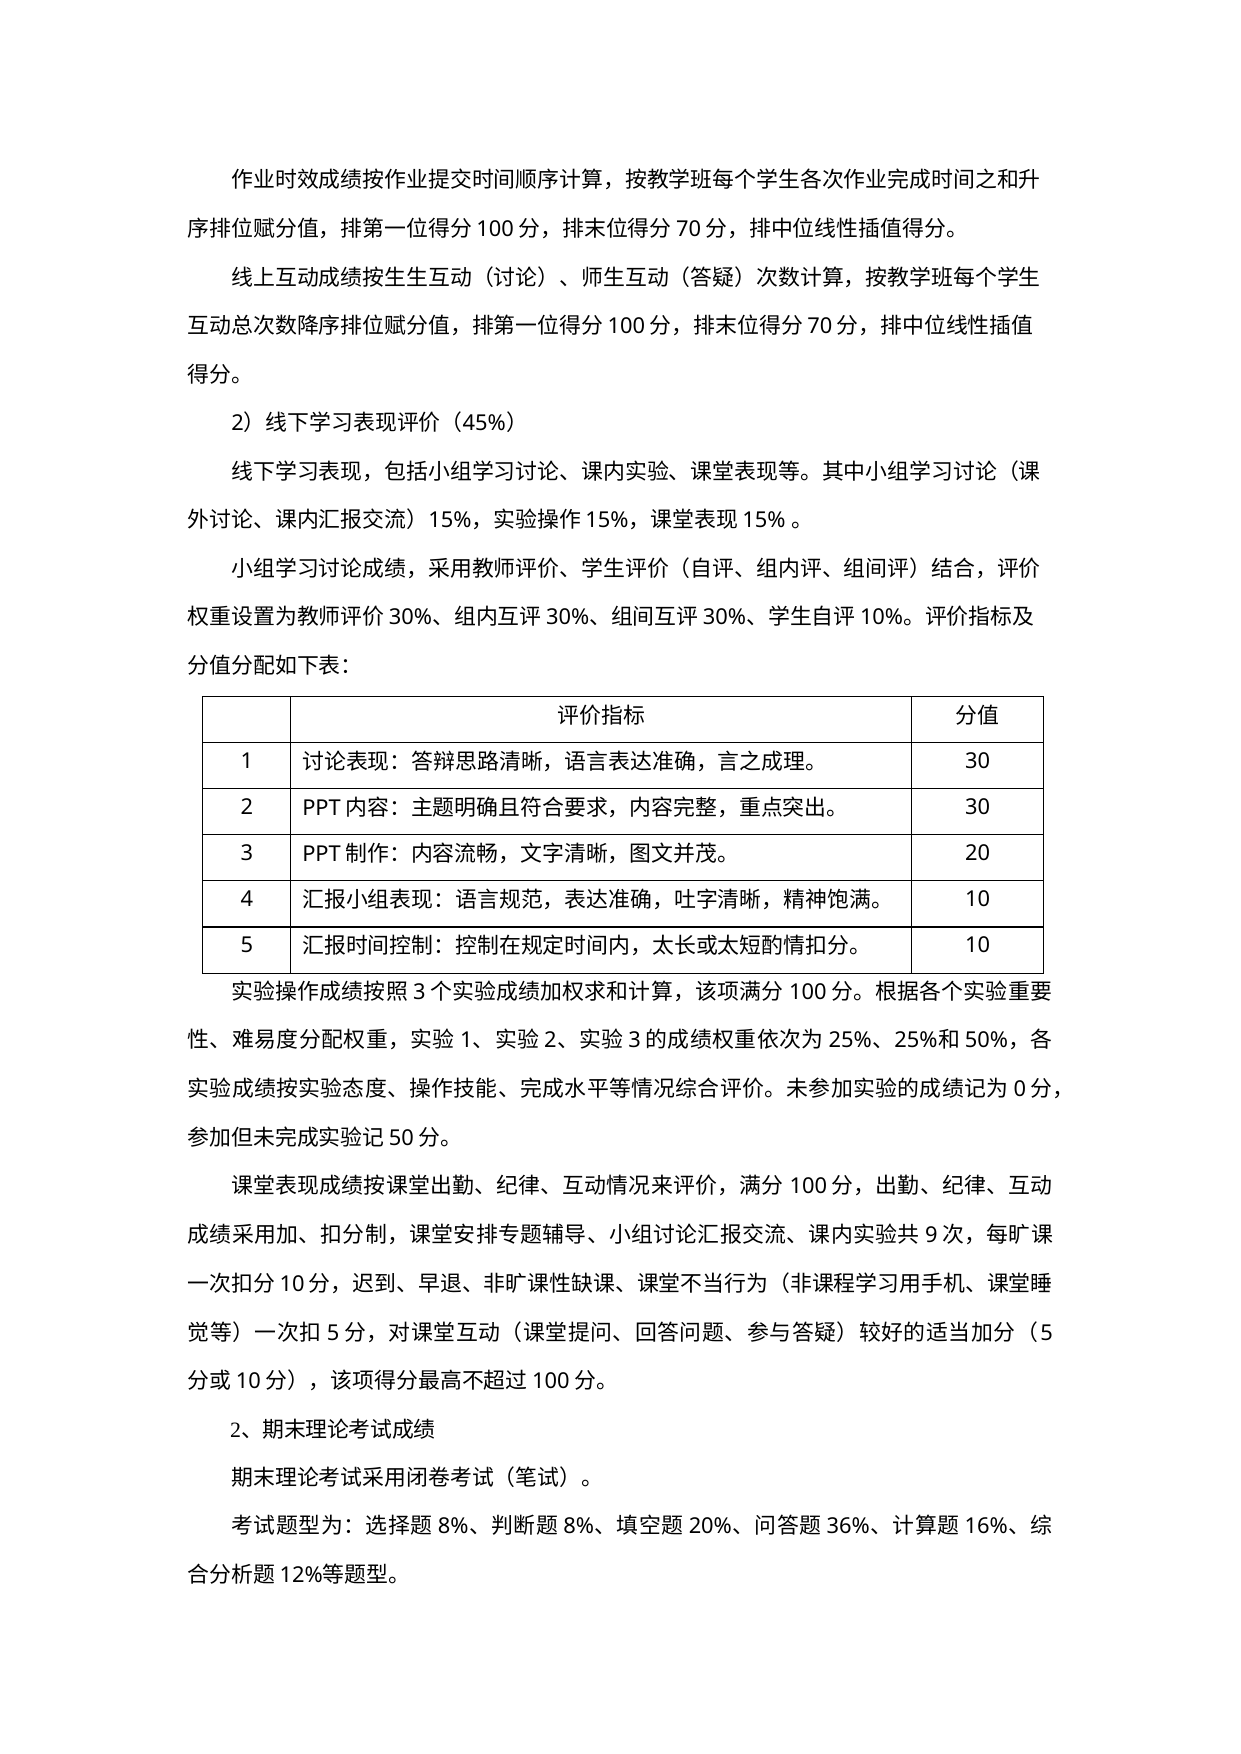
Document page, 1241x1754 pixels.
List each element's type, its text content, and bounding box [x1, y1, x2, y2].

table_cell 4 [203, 881, 290, 926]
table_header 分值 [912, 697, 1043, 742]
table_cell PPT制作：内容流畅，文字清晰，图文并茂。 [291, 835, 911, 880]
text 小组学习讨论成绩，采用教师评价、学生评价（自评、组内评、组间评）结合，评价权重设置为教师评价30%、组内互评30%、组间互评30%、学生自评10%。评价指标及分值分配如下表： [187, 550, 1053, 680]
table_cell PPT内容：主题明确且符合要求，内容完整，重点突出。 [291, 789, 911, 834]
table_cell 5 [203, 928, 290, 972]
table_header 评价指标 [291, 697, 911, 742]
table_cell 30 [912, 789, 1043, 834]
text 考试题型为：选择题8%、判断题8%、填空题20%、问答题36%、计算题16%、综合分析题12%等题型。 [187, 1508, 1053, 1589]
table_cell 2 [203, 789, 290, 834]
table_cell 20 [912, 835, 1043, 880]
table_cell 1 [203, 743, 290, 788]
table_cell 10 [912, 928, 1043, 972]
table_header [203, 697, 290, 742]
table_cell 汇报时间控制：控制在规定时间内，太长或太短酌情扣分。 [291, 928, 911, 972]
text 实验操作成绩按照3个实验成绩加权求和计算，该项满分100分。根据各个实验重要性、难易度分配权重，实验1、实验2、实验3的成绩权重依次为25%、25%和50%，各实验成绩按实验态度、操作技能、完成水平等情况综合评价。未参加实验的成绩记为0分，参加但未完成实验记50分。 [187, 973, 1053, 1152]
text 2、期末理论考试成绩 [187, 1411, 1053, 1444]
text 课堂表现成绩按课堂出勤、纪律、互动情况来评价，满分100分，出勤、纪律、互动成绩采用加、扣分制，课堂安排专题辅导、小组讨论汇报交流、课内实验共9次，每旷课一次扣分10分，迟到、早退、非旷课性缺课、课堂不当行为（非课程学习用手机、课堂睡觉等）一次扣5分，对课堂互动（课堂提问、回答问题、参与答疑）较好的适当加分（5分或10分），该项得分最高不超过100分。 [187, 1168, 1053, 1396]
text 线上互动成绩按生生互动（讨论）、师生互动（答疑）次数计算，按教学班每个学生互动总次数降序排位赋分值，排第一位得分100分，排末位得分70分，排中位线性插值得分。 [187, 259, 1053, 389]
table_cell 讨论表现：答辩思路清晰，语言表达准确，言之成理。 [291, 743, 911, 788]
table_cell 3 [203, 835, 290, 880]
text 期末理论考试采用闭卷考试（笔试）。 [187, 1460, 1053, 1492]
table_cell 10 [912, 881, 1043, 926]
text 作业时效成绩按作业提交时间顺序计算，按教学班每个学生各次作业完成时间之和升序排位赋分值，排第一位得分100分，排末位得分70分，排中位线性插值得分。 [187, 162, 1053, 243]
list 线下学习表现评价（45%） [187, 405, 1053, 437]
text 线下学习表现，包括小组学习讨论、课内实验、课堂表现等。其中小组学习讨论（课外讨论、课内汇报交流）15%，实验操作15%，课堂表现15% 。 [187, 453, 1053, 534]
table_cell 30 [912, 743, 1043, 788]
table_cell 汇报小组表现：语言规范，表达准确，吐字清晰，精神饱满。 [291, 881, 911, 926]
